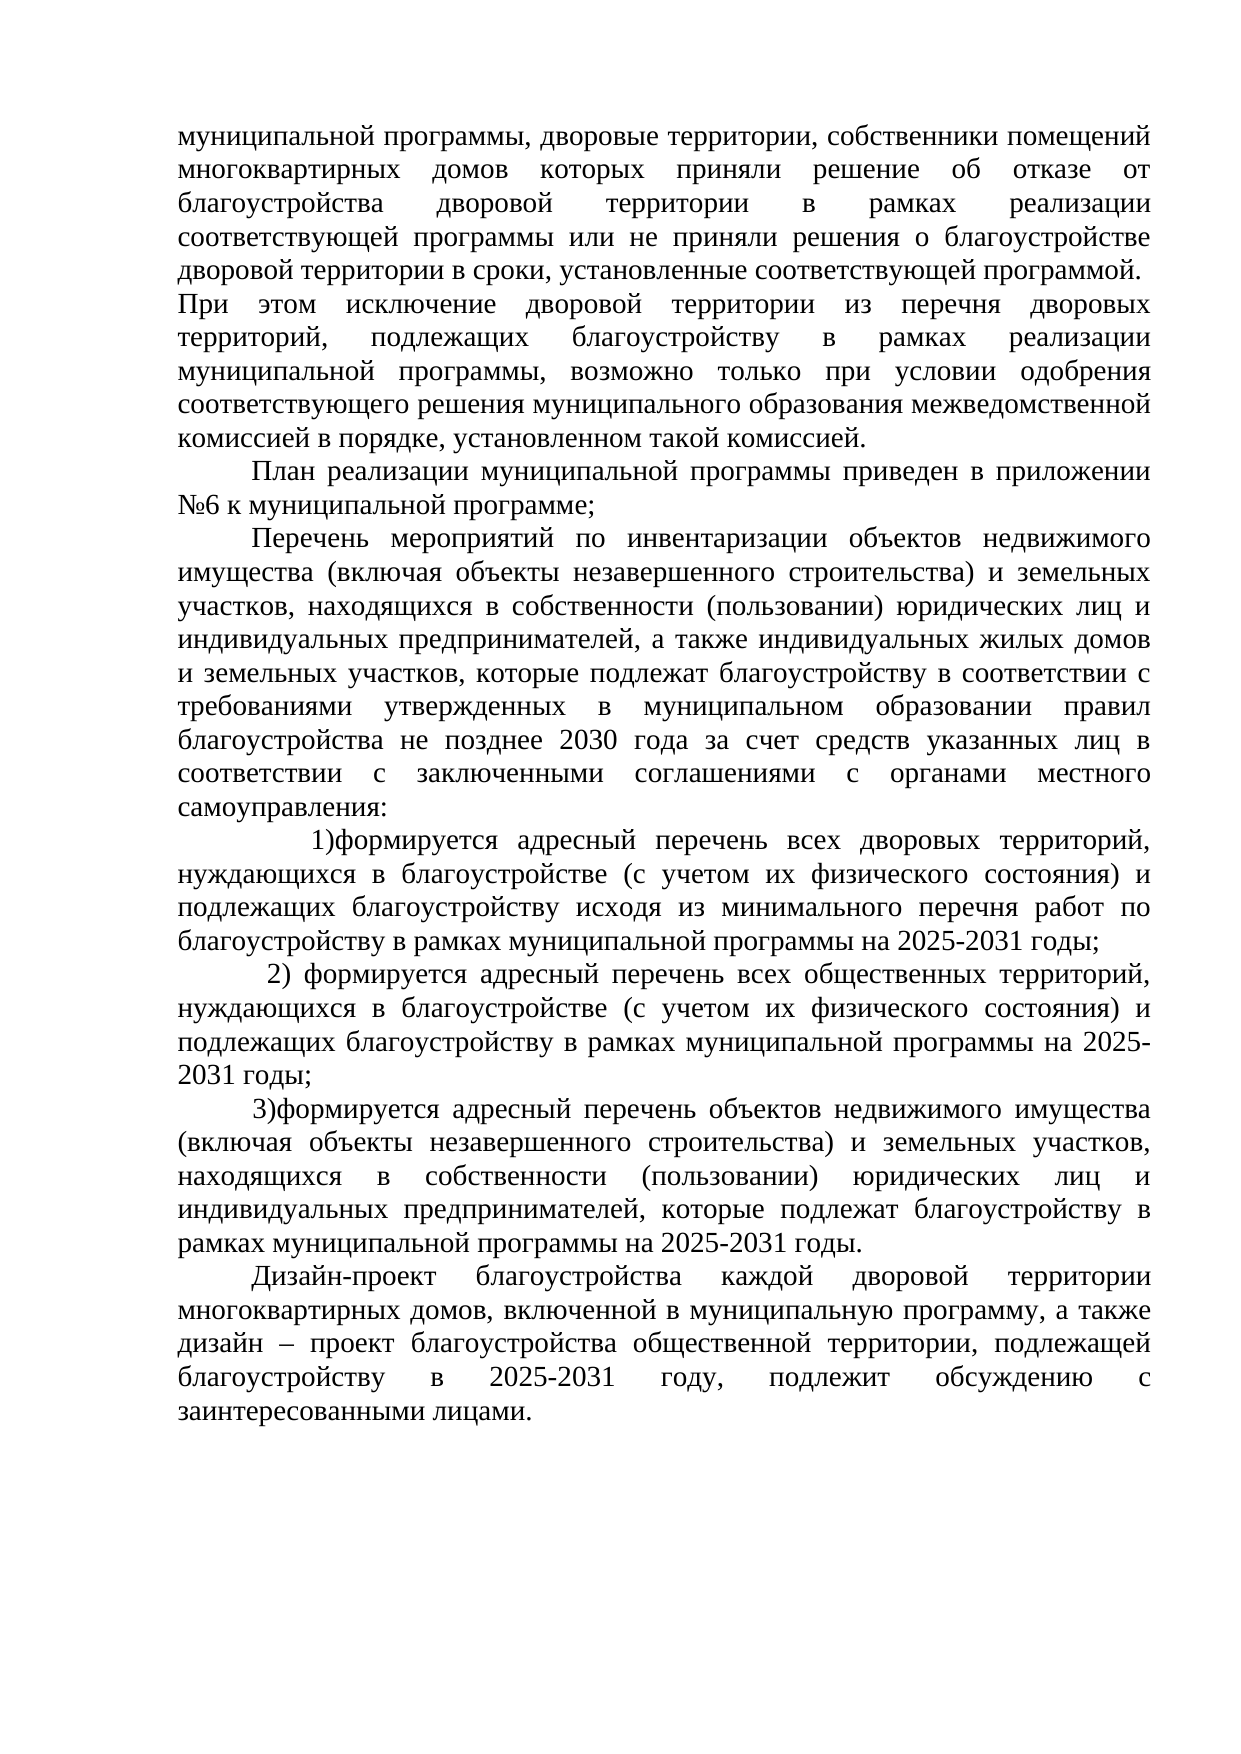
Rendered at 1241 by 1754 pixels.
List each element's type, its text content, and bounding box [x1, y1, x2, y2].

text муниципальной программы, дворовые территории, собственники помещений многоквартирных домов которых приняли решение об отказе от благоустройства дворовой территории в рамках реализации соответствующей программы или не приняли решения о благоустройстве дворовой территории в сроки, установленные соответствующей программой. [177, 118, 1152, 286]
text План реализации муниципальной программы приведен в приложении №6 к муниципальной программе; [177, 453, 1152, 521]
text При этом исключение дворовой территории из перечня дворовых территорий, подлежащих благоустройству в рамках реализации муниципальной программы, возможно только при условии одобрения соответствующего решения муниципального образования межведомственной комиссией в порядке, установленном такой комиссией. [177, 286, 1152, 453]
text 1)формируется адресный перечень всех дворовых территорий, нуждающихся в благоустройстве (с учетом их физического состояния) и подлежащих благоустройству исходя из минимального перечня работ по благоустройству в рамках муниципальной программы на 2025-2031 годы; [177, 822, 1152, 957]
text Перечень мероприятий по инвентаризации объектов недвижимого имущества (включая объекты незавершенного строительства) и земельных участков, находящихся в собственности (пользовании) юридических лиц и индивидуальных предпринимателей, а также индивидуальных жилых домов и земельных участков, которые подлежат благоустройству в соответствии с требованиями утвержденных в муниципальном образовании правил благоустройства не позднее 2030 года за счет средств указанных лиц в соответствии с заключенными соглашениями с органами местного самоуправления: [177, 521, 1152, 822]
text 2) формируется адресный перечень всех общественных территорий, нуждающихся в благоустройстве (с учетом их физического состояния) и подлежащих благоустройству в рамках муниципальной программы на 2025-2031 годы; [177, 957, 1152, 1091]
text Дизайн-проект благоустройства каждой дворовой территории многоквартирных домов, включенной в муниципальную программу, а также дизайн – проект благоустройства общественной территории, подлежащей благоустройству в 2025-2031 году, подлежит обсуждению с заинтересованными лицами. [177, 1258, 1152, 1426]
text 3)формируется адресный перечень объектов недвижимого имущества (включая объекты незавершенного строительства) и земельных участков, находящихся в собственности (пользовании) юридических лиц и индивидуальных предпринимателей, которые подлежат благоустройству в рамках муниципальной программы на 2025-2031 годы. [177, 1091, 1152, 1258]
